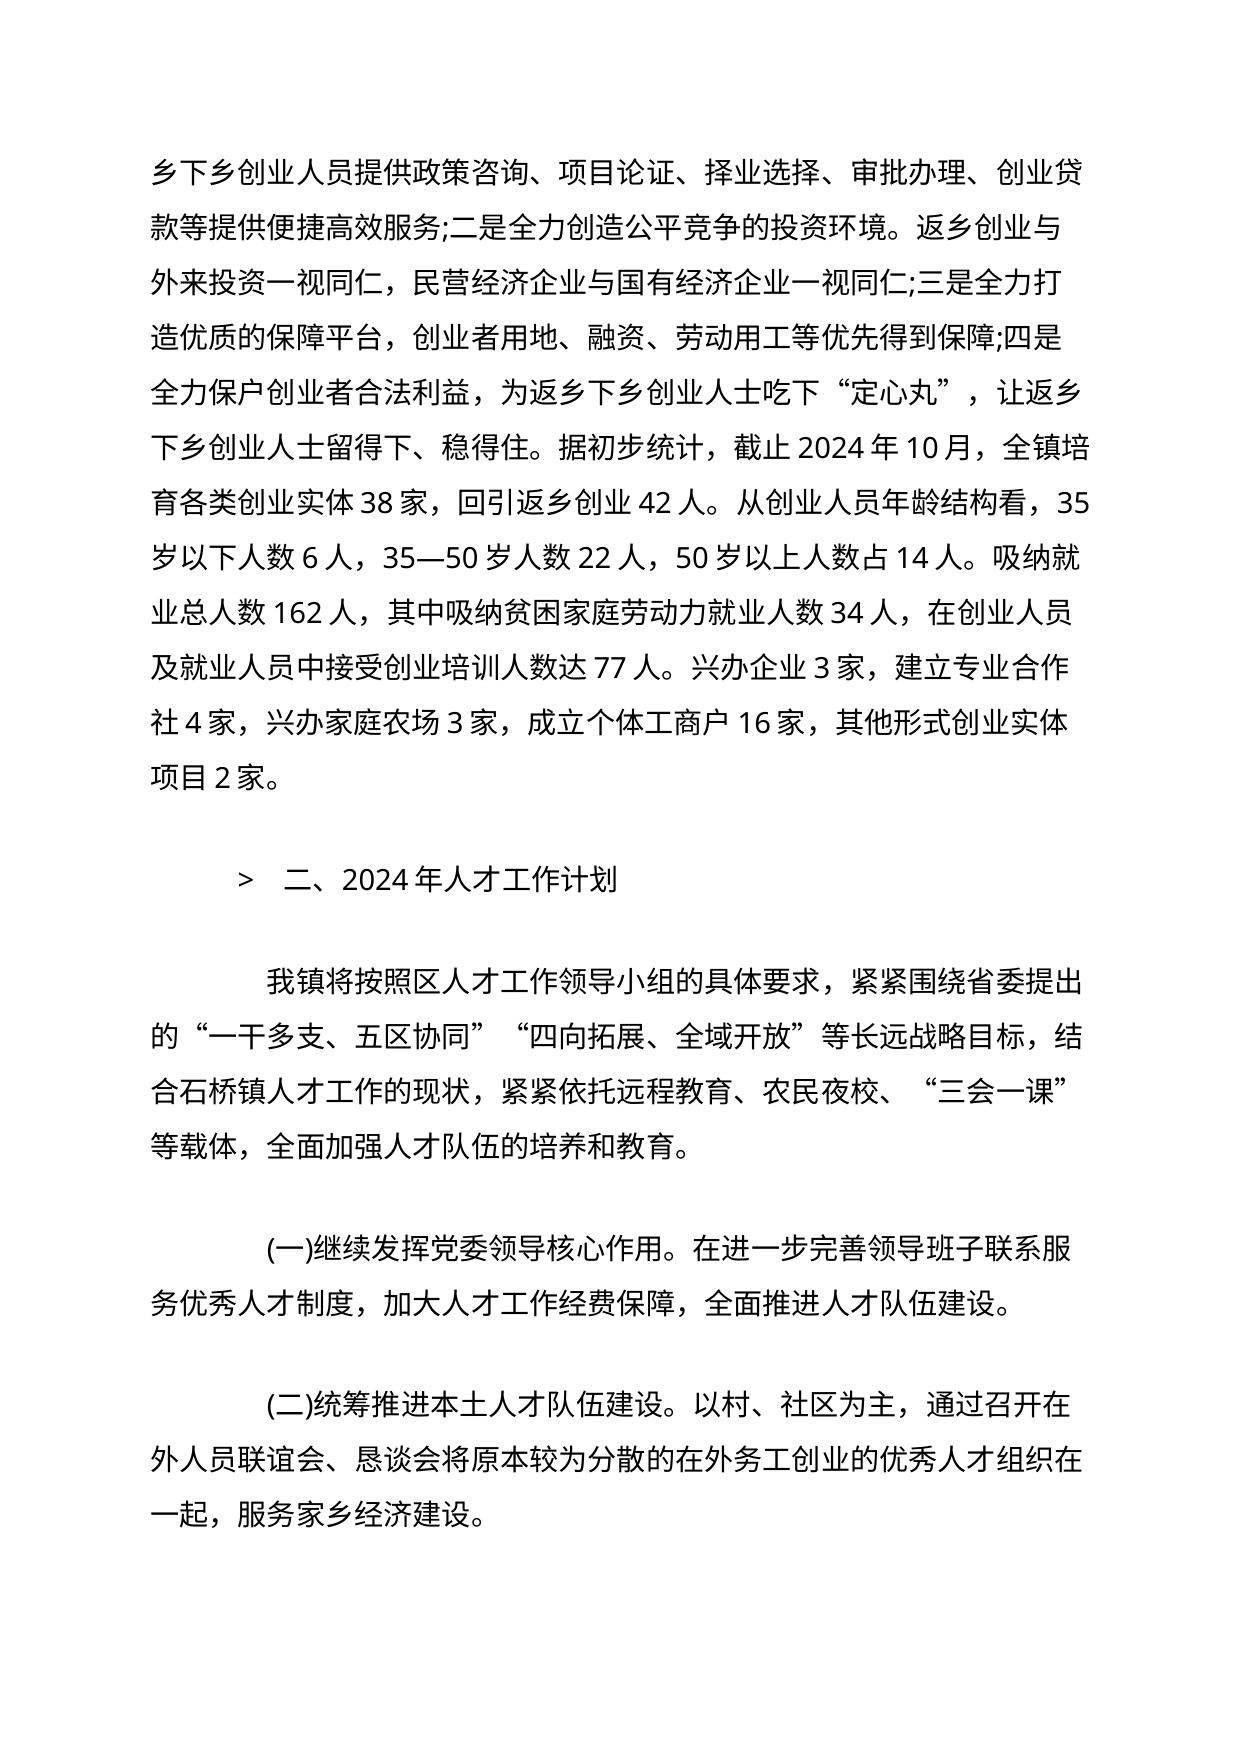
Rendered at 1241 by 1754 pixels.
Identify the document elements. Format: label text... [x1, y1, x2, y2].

text > 二、2024年人才工作计划 [150, 857, 1090, 899]
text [150, 150, 1090, 797]
text 我镇将按照区人才工作领导小组的具体要求，紧紧围绕省委提出的“一干多支、五区协同”“四向拓展、全域开放”等长远战略目标，结合石桥镇人才工作的现状，紧紧依托远程教育、农民夜校、“三会一课”等载体，全面加强人才队伍的培养和教育。 [150, 959, 1090, 1166]
text (一)继续发挥党委领导核心作用。在进一步完善领导班子联系服务优秀人才制度，加大人才工作经费保障，全面推进人才队伍建设。 [150, 1225, 1090, 1322]
text (二)统筹推进本土人才队伍建设。以村、社区为主，通过召开在外人员联谊会、恳谈会将原本较为分散的在外务工创业的优秀人才组织在一起，服务家乡经济建设。 [150, 1382, 1090, 1534]
